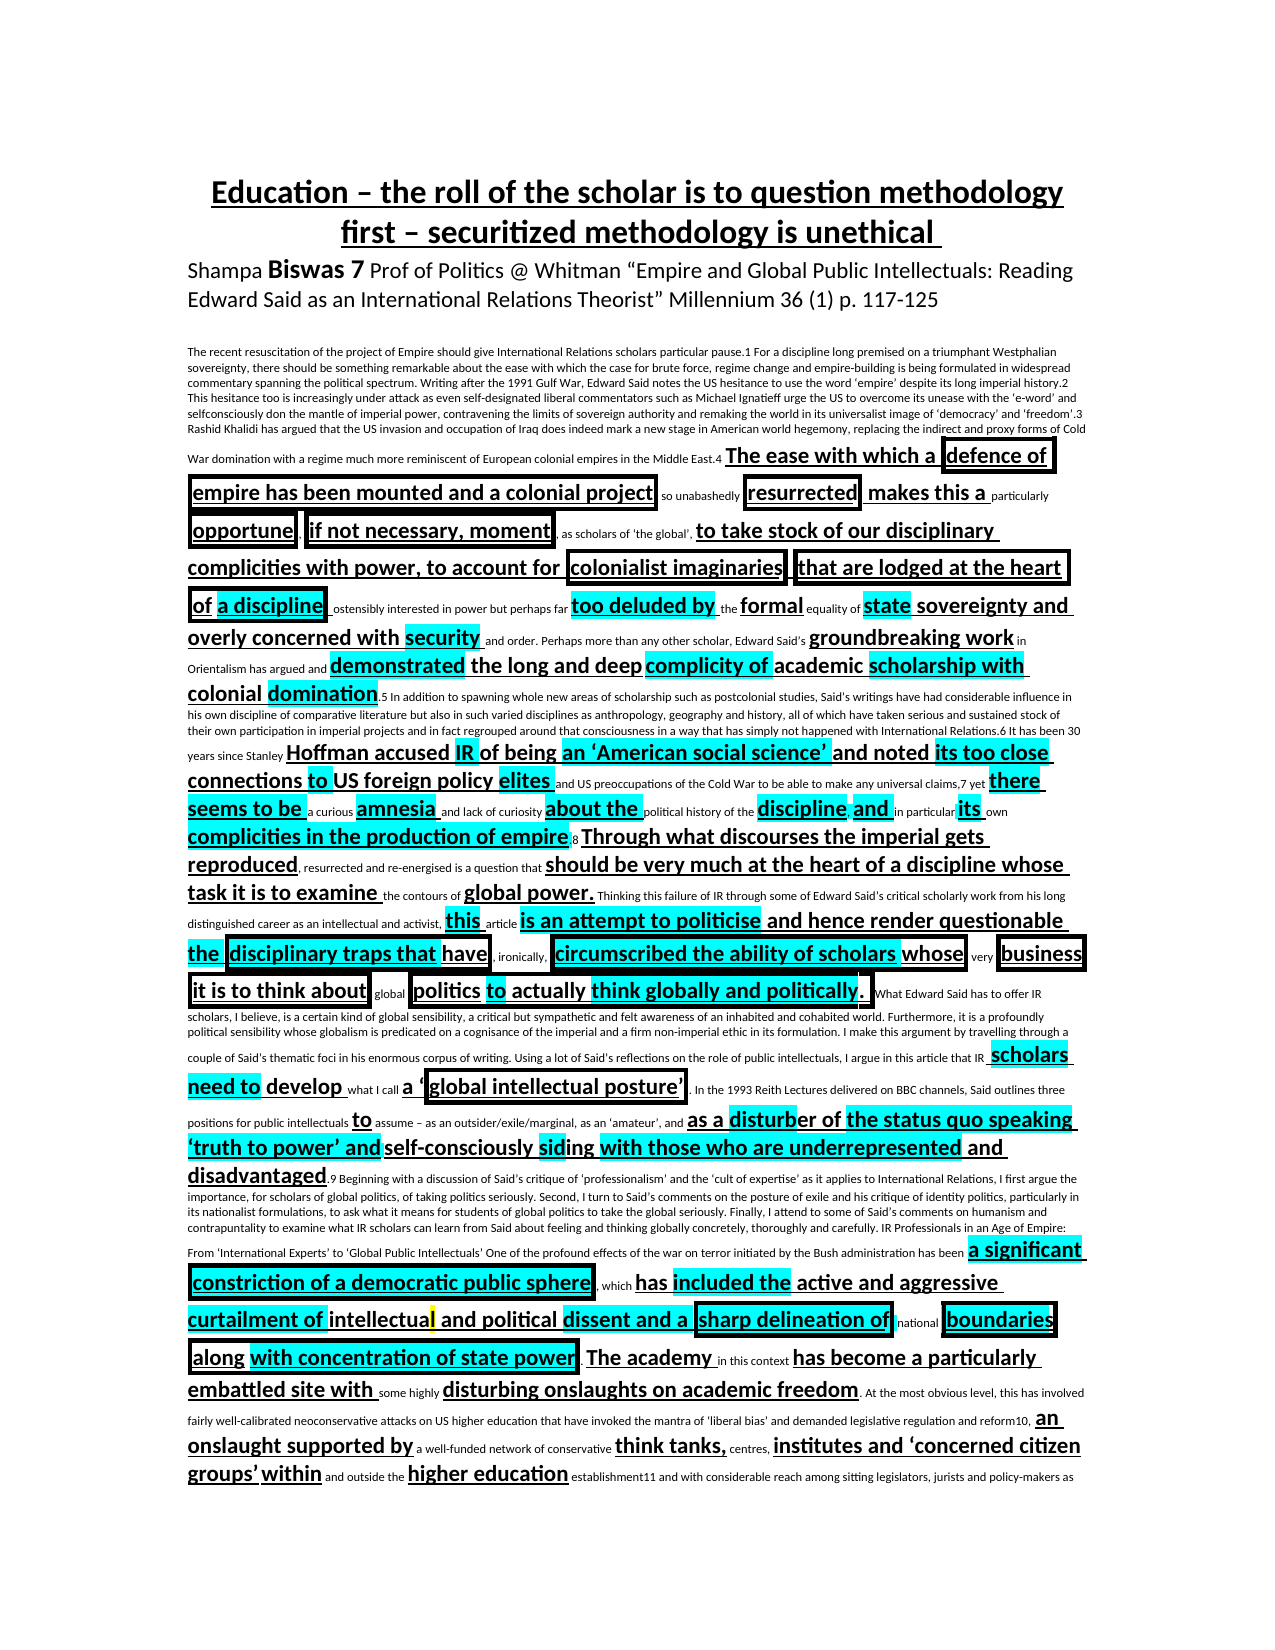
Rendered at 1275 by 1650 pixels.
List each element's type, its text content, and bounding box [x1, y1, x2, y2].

subtitle Education – the roll of the scholar is to question methodology first – securitized methodology is unethical [187, 171, 1087, 252]
text Shampa Biswas 7 Prof of Politics @ Whitman “Empire and Global Public Intellectuals: Reading Edward Said as an International Relations Theorist” Millennium 36 (1) p. 117-125 [187, 252, 1087, 313]
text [187, 344, 1087, 1487]
